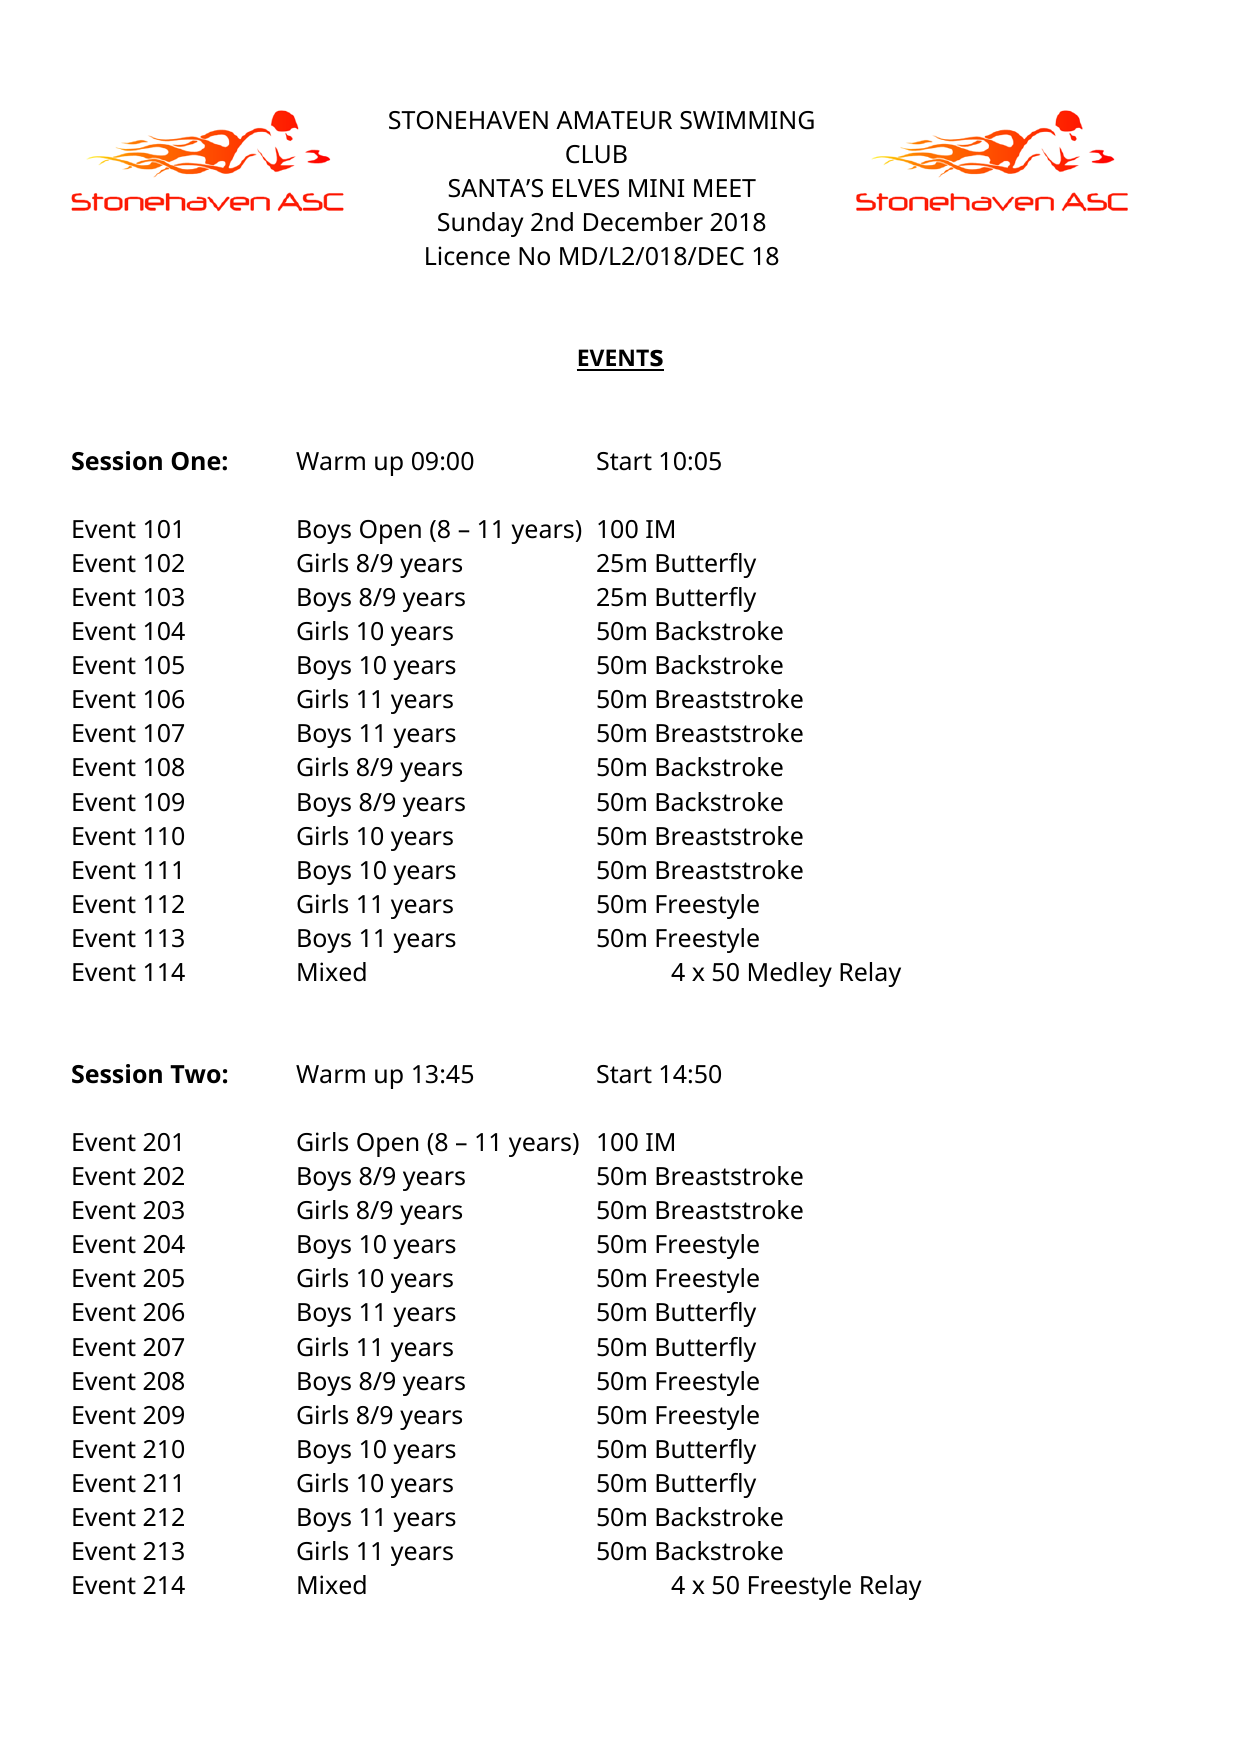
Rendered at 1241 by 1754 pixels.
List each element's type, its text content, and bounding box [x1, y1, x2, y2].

text EVENTs [71, 336, 1169, 375]
text Event 206 Boys 11 years 50m Butterfly [71, 1295, 1169, 1329]
text Event 208 Boys 8/9 years 50m Freestyle [71, 1363, 1169, 1397]
text Event 211 Girls 10 years 50m Butterfly [71, 1465, 1169, 1499]
text Session Two: Warm up 13:45 Start 14:50 [71, 1057, 1169, 1091]
text Event 207 Girls 11 years 50m Butterfly [71, 1329, 1169, 1363]
text Event 103 Boys 8/9 years 25m Butterfly [71, 580, 1169, 614]
text Event 210 Boys 10 years 50m Butterfly [71, 1431, 1169, 1465]
text Event 114 Mixed 4 x 50 Medley Relay [71, 954, 1169, 988]
text Event 106 Girls 11 years 50m Breaststroke [71, 682, 1169, 716]
text Event 201 Girls Open (8 – 11 years) 100 IM [71, 1125, 1169, 1159]
text Event 111 Boys 10 years 50m Breaststroke [71, 852, 1169, 886]
text Session One: Warm up 09:00 Start 10:05 [71, 443, 1169, 478]
text Event 105 Boys 10 years 50m Backstroke [71, 648, 1169, 682]
text Event 205 Girls 10 years 50m Freestyle [71, 1261, 1169, 1295]
text Event 108 Girls 8/9 years 50m Backstroke [71, 750, 1169, 784]
text Event 109 Boys 8/9 years 50m Backstroke [71, 784, 1169, 818]
text Event 209 Girls 8/9 years 50m Freestyle [71, 1397, 1169, 1431]
text Event 202 Boys 8/9 years 50m Breaststroke [71, 1159, 1169, 1193]
text Event 113 Boys 11 years 50m Freestyle [71, 920, 1169, 954]
text Event 101 Boys Open (8 – 11 years) 100 IM [71, 512, 1169, 546]
picture [64, 102, 355, 224]
text Event 214 Mixed 4 x 50 Freestyle Relay [71, 1568, 1169, 1602]
text Event 213 Girls 11 years 50m Backstroke [71, 1533, 1169, 1568]
text Event 204 Boys 10 years 50m Freestyle [71, 1227, 1169, 1261]
text Event 102 Girls 8/9 years 25m Butterfly [71, 546, 1169, 580]
picture [849, 102, 1139, 224]
text Event 112 Girls 11 years 50m Freestyle [71, 886, 1169, 920]
text Event 110 Girls 10 years 50m Breaststroke [71, 818, 1169, 852]
text Event 104 Girls 10 years 50m Backstroke [71, 614, 1169, 648]
text Event 212 Boys 11 years 50m Backstroke [71, 1499, 1169, 1533]
text Event 107 Boys 11 years 50m Breaststroke [71, 716, 1169, 750]
text Event 203 Girls 8/9 years 50m Breaststroke [71, 1193, 1169, 1227]
